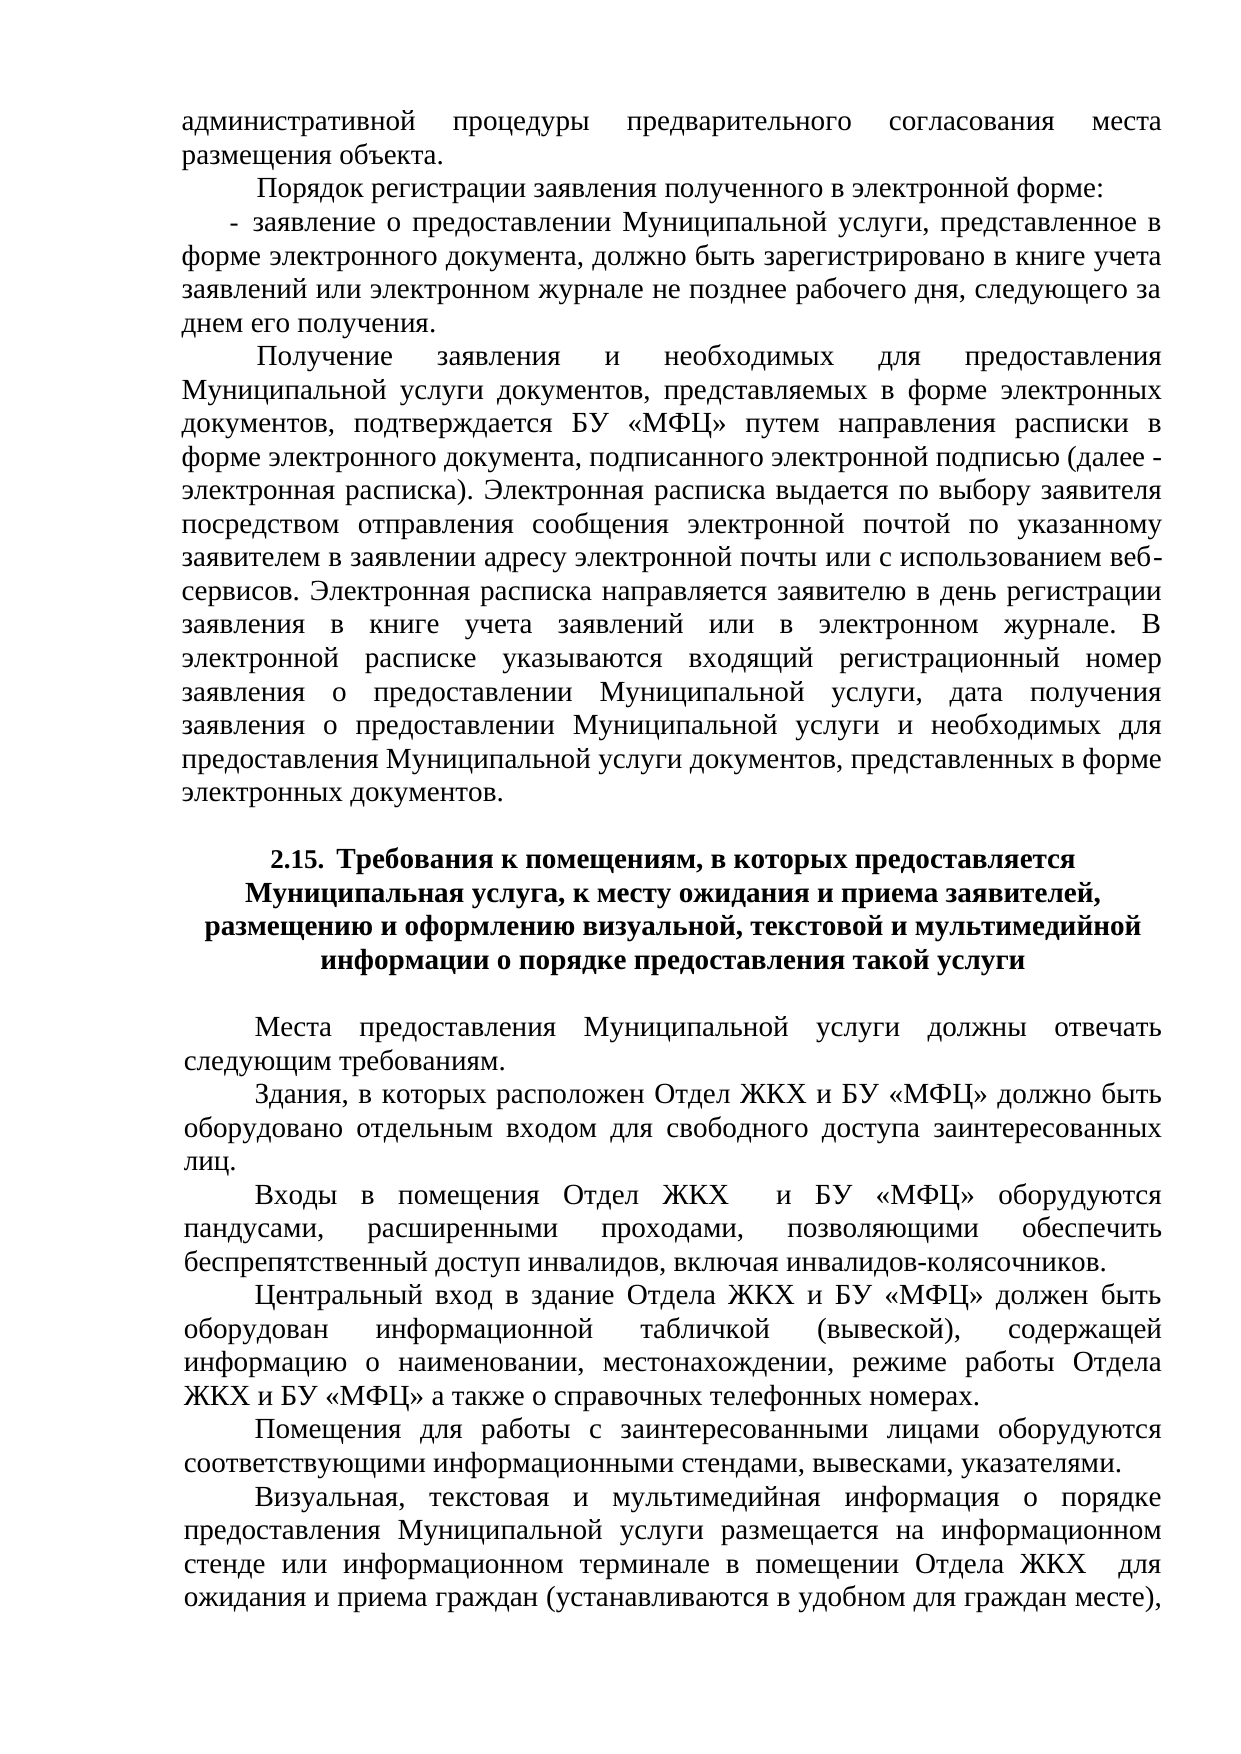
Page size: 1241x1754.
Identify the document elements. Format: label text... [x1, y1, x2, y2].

text Входы в помещения Отдел ЖКХ и БУ «МФЦ» оборудуются пандусами, расширенными проходами, позволяющими обеспечить беспрепятственный доступ инвалидов, включая инвалидов-колясочников. [183, 1177, 1162, 1277]
text Места предоставления Муниципальной услуги должны отвечать следующим требованиям. [183, 1009, 1162, 1076]
text Здания, в которых расположен Отдел ЖКХ и БУ «МФЦ» должно быть оборудовано отдельным входом для свободного доступа заинтересованных лиц. [183, 1076, 1162, 1177]
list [181, 103, 1162, 171]
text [183, 1479, 1162, 1613]
text Помещения для работы с заинтересованными лицами оборудуются соответствующими информационными стендами, вывесками, указателями. [183, 1412, 1162, 1479]
text Порядок регистрации заявления полученного в электронной форме: [181, 171, 1167, 204]
text Получение заявления и необходимых для предоставления Муниципальной услуги документов, представляемых в форме электронных документов, подтверждается БУ «МФЦ» путем направления расписки в форме электронного документа, подписанного электронной подписью (далее - электронная расписка). Электронная расписка выдается по выбору заявителя посредством отправления сообщения электронной почтой по указанному заявителем в заявлении адресу электронной почты или с использованием вебсервисов. Электронная расписка направляется заявителю в день регистрации заявления в книге учета заявлений или в электронном журнале. В электронной расписке указываются входящий регистрационный номер заявления о предоставлении Муниципальной услуги, дата получения заявления о предоставлении Муниципальной услуги и необходимых для предоставления Муниципальной услуги документов, представленных в форме электронных документов. [181, 338, 1162, 808]
list заявление о предоставлении Муниципальной услуги, представленное в форме электронного документа, должно быть зарегистрировано в книге учета заявлений или электронном журнале не позднее рабочего дня, следующего за днем его получения. [181, 204, 1162, 338]
text Центральный вход в здание Отдела ЖКХ и БУ «МФЦ» должен быть оборудован информационной табличкой (вывеской), содержащей информацию о наименовании, местонахождении, режиме работы Отдела ЖКХ и БУ «МФЦ» а также о справочных телефонных номерах. [183, 1277, 1162, 1412]
list Требования к помещениям, в которых предоставляется Муниципальная услуга, к месту ожидания и приема заявителей, размещению и оформлению визуальной, текстовой и мультимедийной информации о порядке предоставления такой услуги [183, 841, 1162, 976]
